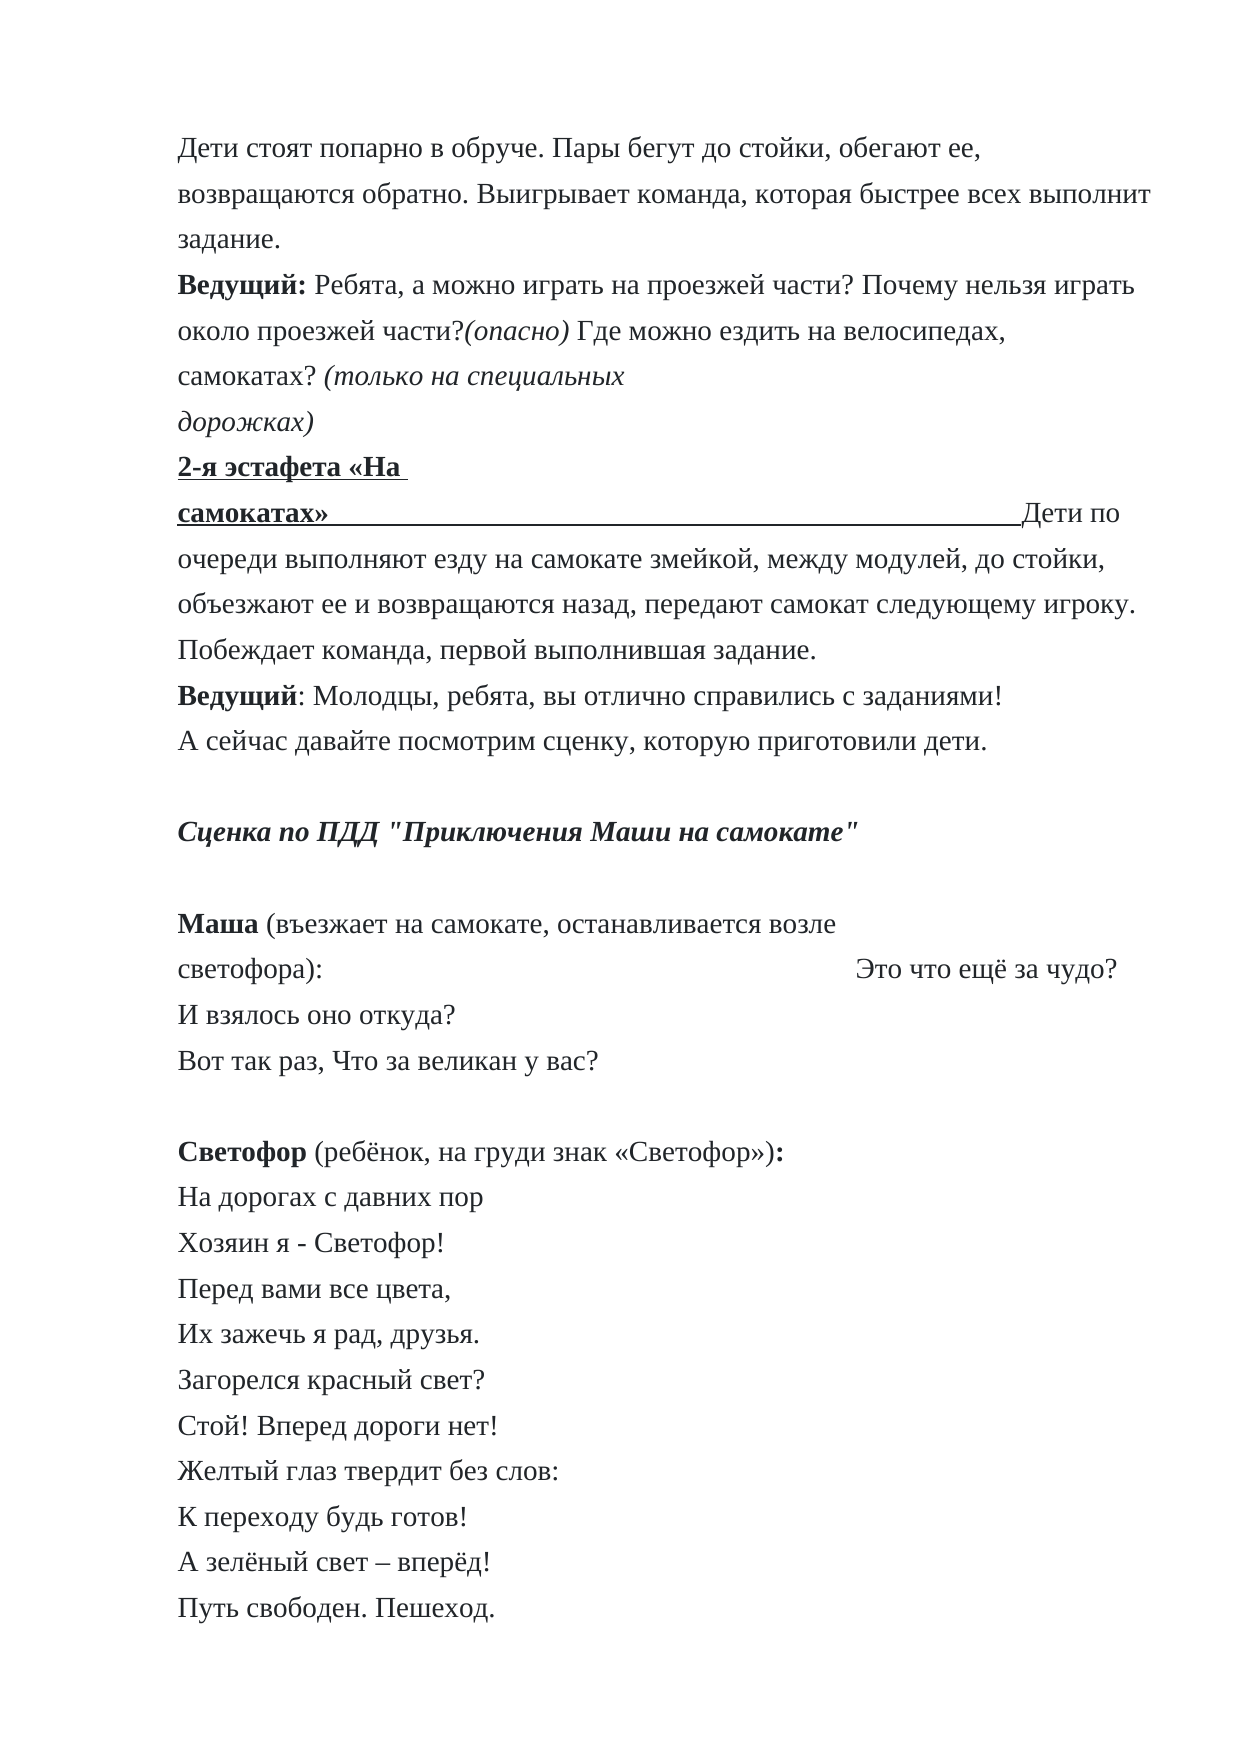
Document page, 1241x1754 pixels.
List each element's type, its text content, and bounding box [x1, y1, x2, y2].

text Перед вами все цвета, [177, 1259, 1152, 1304]
text Ведущий: Молодцы, ребята, вы отлично справились с заданиями! [177, 666, 1152, 711]
text Дети стоят попарно в обруче. Пары бегут до стойки, обегают ее, возвращаются обратно. Выигрывает команда, которая быстрее всех выполнит задание. [177, 118, 1152, 255]
text Светофор (ребёнок, на груди знак «Светофор»): [177, 1122, 1152, 1167]
text Путь свободен. Пешеход. [177, 1578, 1152, 1624]
text 2-я эстафета «На самокатах» Дети по очереди выполняют езду на самокате змейкой, между модулей, до стойки, объезжают ее и возвращаются назад, передают самокат следующему игроку. Побеждает команда, первой выполнившая задание. [177, 437, 1152, 666]
text Вот так раз, Что за великан у вас? [177, 1031, 1152, 1076]
text К переходу будь готов! [177, 1487, 1152, 1532]
text Их зажечь я рад, друзья. [177, 1304, 1152, 1350]
text Желтый глаз твердит без слов: [177, 1441, 1152, 1487]
text А сейчас давайте посмотрим сценку, которую приготовили дети. [177, 711, 1152, 757]
text Стой! Вперед дороги нет! [177, 1396, 1152, 1441]
text Загорелся красный свет? [177, 1350, 1152, 1396]
text И взялось оно откуда? [177, 985, 1152, 1031]
text На дорогах с давних пор [177, 1167, 1152, 1213]
text Ведущий: Ребята, а можно играть на проезжей части? Почему нельзя играть около проезжей части?(опасно) Где можно ездить на велосипедах, самокатах? (только на специальных дорожках) [177, 255, 1152, 437]
text Сценка по ПДД "Приключения Маши на самокате" [177, 802, 1152, 848]
text Маша (въезжает на самокате, останавливается возле светофора): Это что ещё за чудо? [177, 894, 1152, 985]
text А зелёный свет – вперёд! [177, 1532, 1152, 1578]
text Хозяин я - Светофор! [177, 1213, 1152, 1259]
